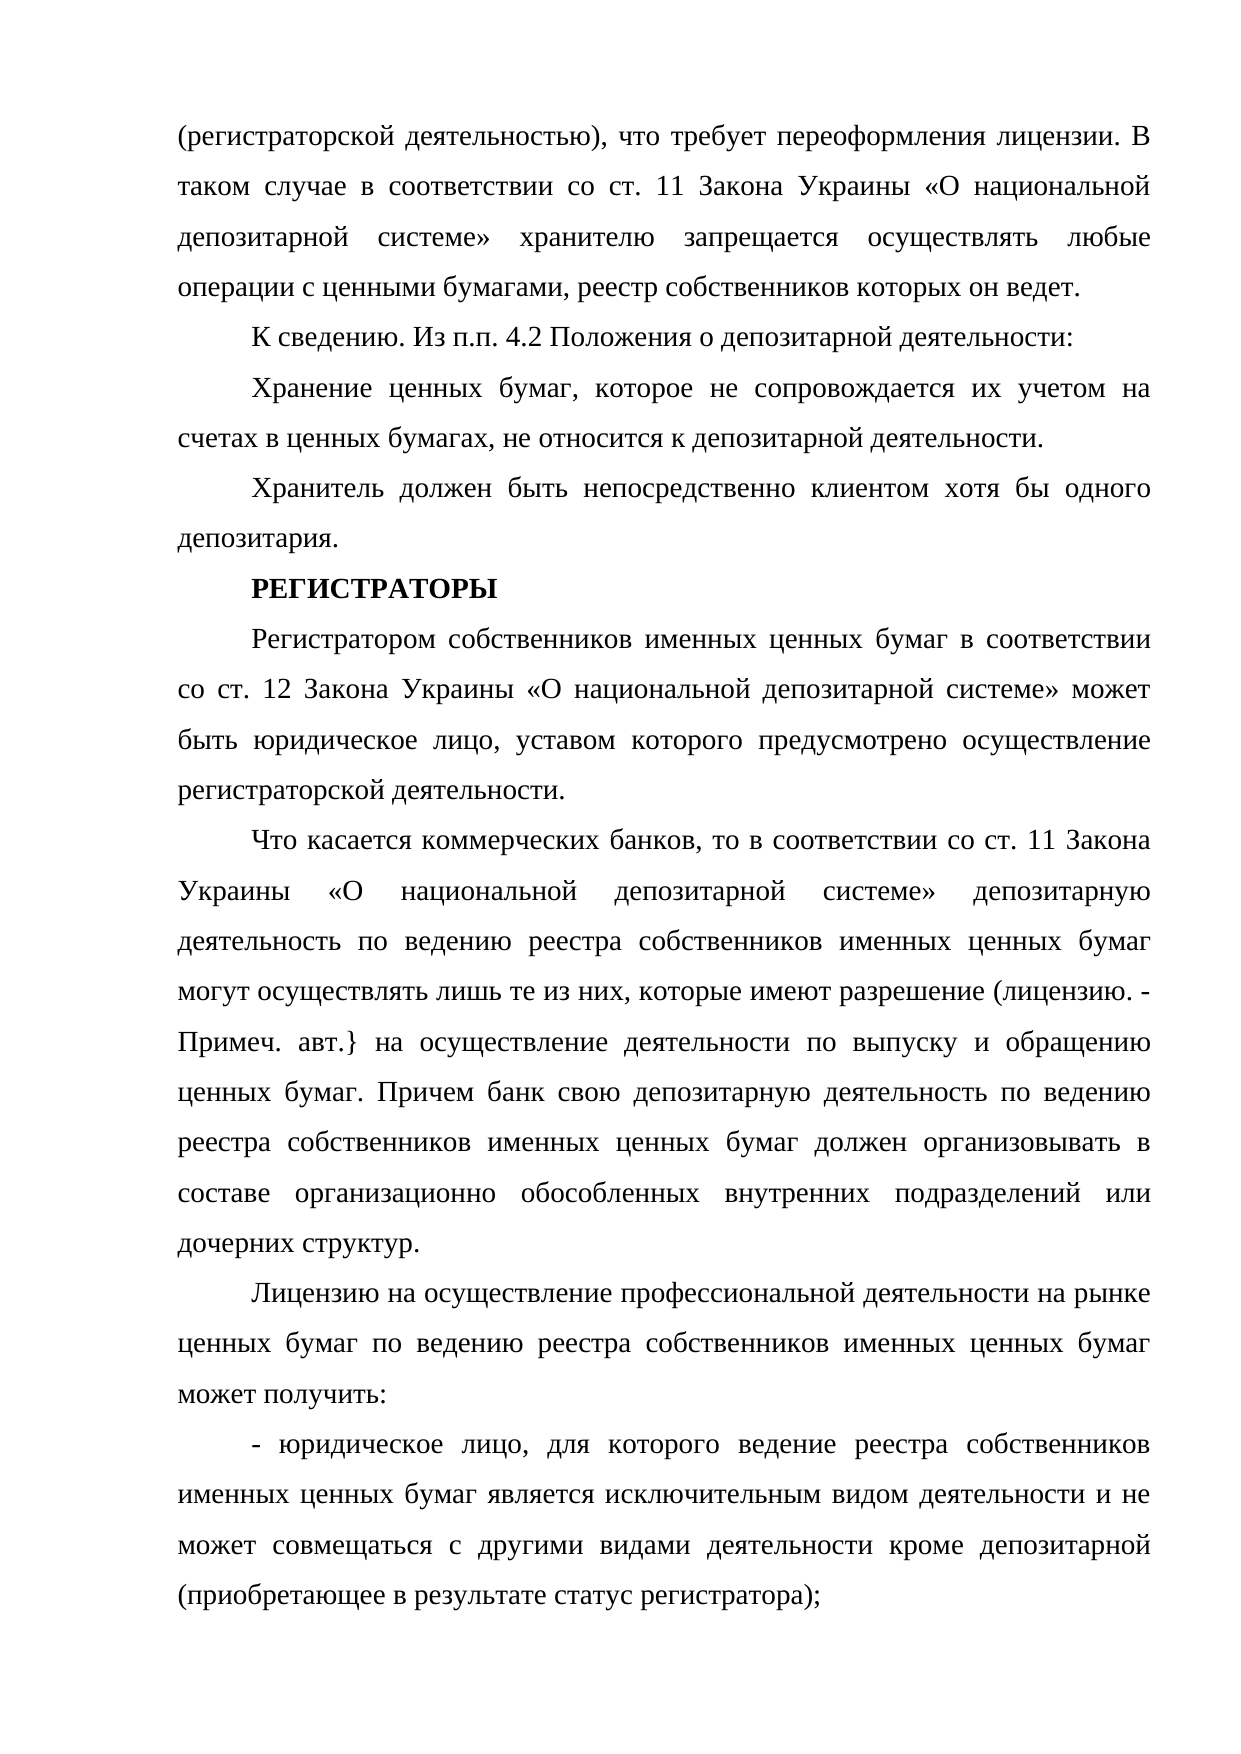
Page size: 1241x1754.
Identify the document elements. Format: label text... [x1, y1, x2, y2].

text Что касается коммерческих банков, то в соответствии со ст. 11 Закона Украины «О национальной депозитарной системе» депозитарную деятельность по ведению реестра собственников именных ценных бумаг могут осуществлять лишь те из них, которые имеют разрешение (лицензию. - Примеч. авт.} на осуществление деятельности по выпуску и обращению ценных бумаг. Причем банк свою депозитарную деятельность по ведению реестра собственников именных ценных бумаг должен организовывать в составе организационно обособленных внутренних подразделений или дочерних структур. [177, 822, 1152, 1258]
text Хранитель должен быть непосредственно клиентом хотя бы одного депозитария. [177, 470, 1152, 554]
text - юридическое лицо, для которого ведение реестра собственников именных ценных бумаг является исключительным видом деятельности и не может совмещаться с другими видами деятельности кроме депозитарной (приобретающее в результате статус регистратора); [177, 1426, 1152, 1611]
text РЕГИСТРАТОРЫ [177, 571, 1152, 604]
text Хранение ценных бумаг, которое не сопровождается их учетом на счетах в ценных бумагах, не относится к депозитарной деятельности. [177, 370, 1152, 453]
text Регистратором собственников именных ценных бумаг в соответствии со ст. 12 Закона Украины «О национальной депозитарной системе» может быть юридическое лицо, уставом которого предусмотрено осуществление регистраторской деятельности. [177, 621, 1152, 806]
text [177, 118, 1152, 303]
text Лицензию на осуществление профессиональной деятельности на рынке ценных бумаг по ведению реестра собственников именных ценных бумаг может получить: [177, 1275, 1152, 1409]
text К сведению. Из п.п. 4.2 Положения о депозитарной деятельности: [177, 319, 1152, 353]
